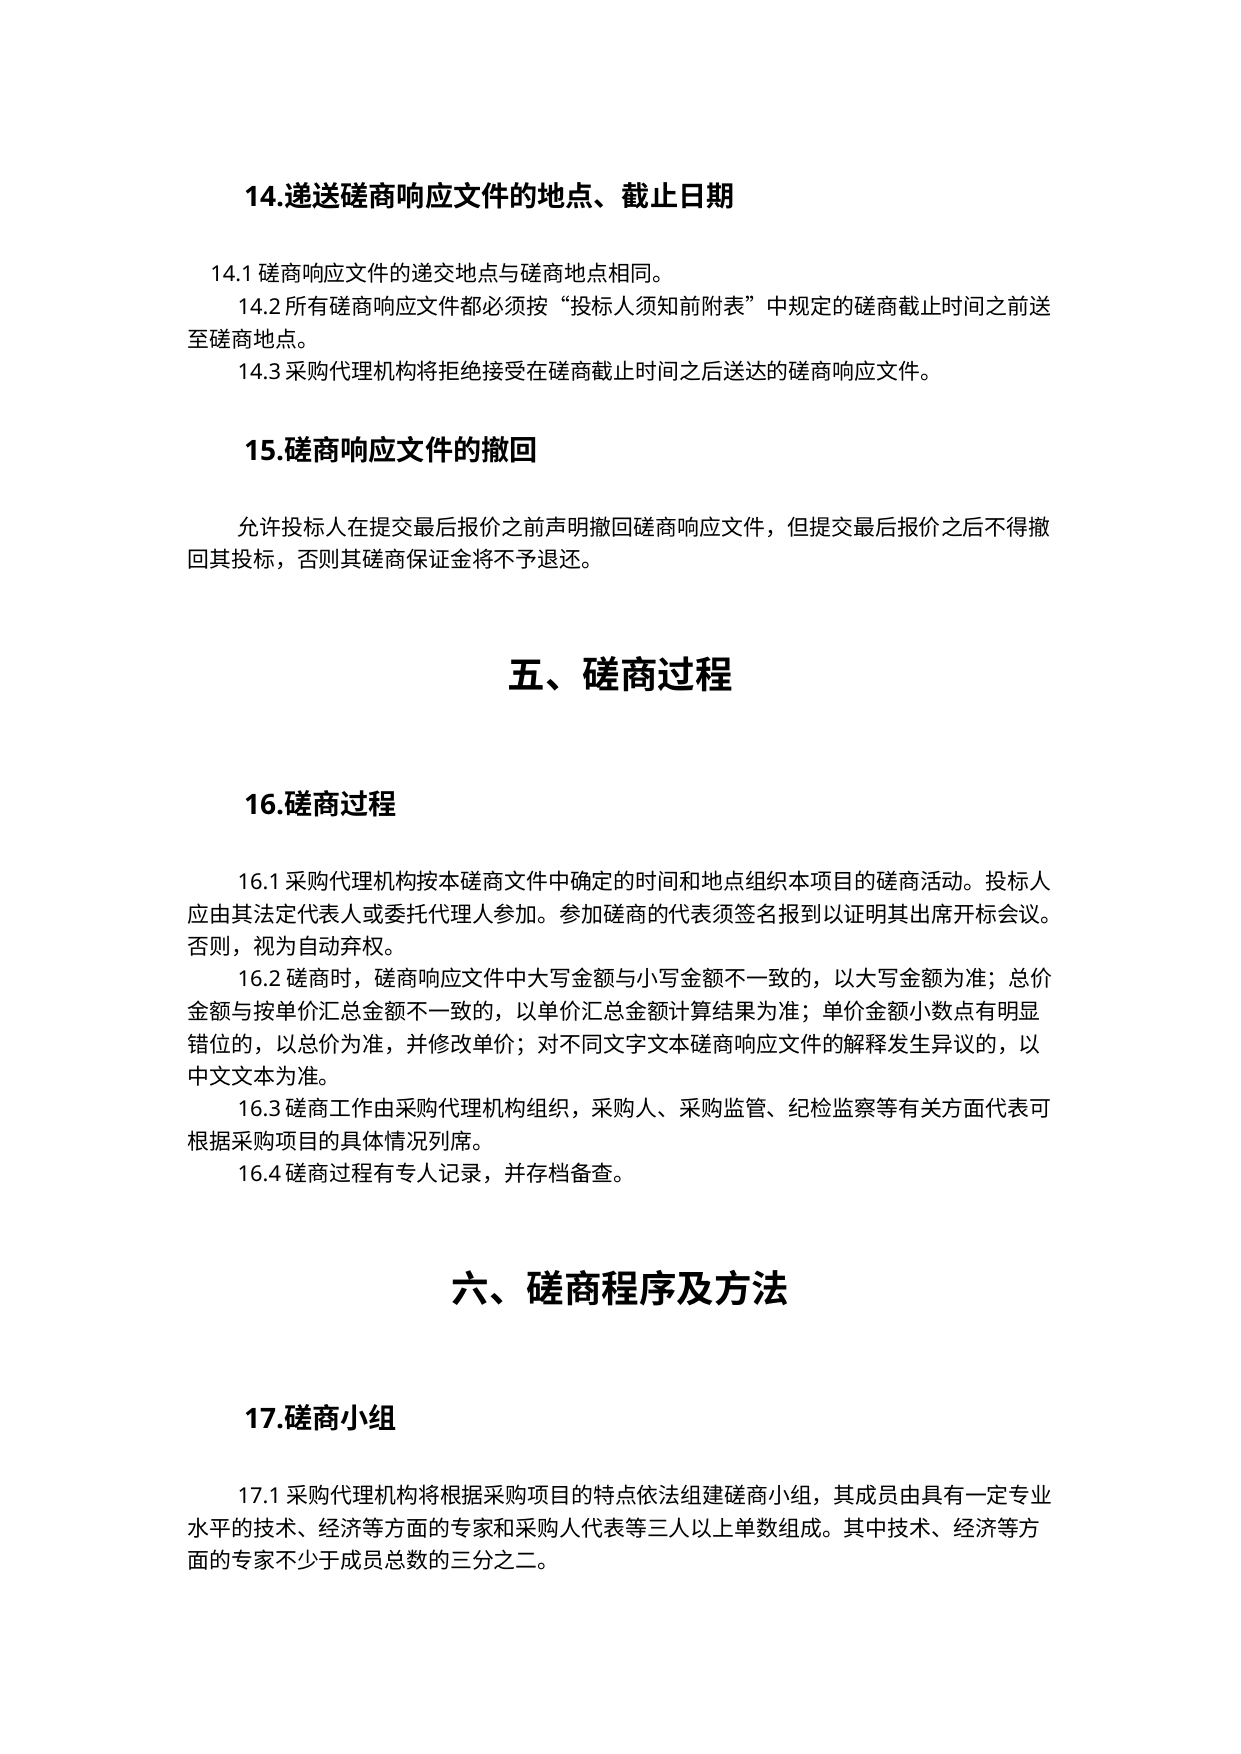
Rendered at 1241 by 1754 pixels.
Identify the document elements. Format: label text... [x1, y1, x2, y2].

text 14.递送磋商响应文件的地点、截止日期 [187, 162, 1053, 227]
text 16.4磋商过程有专人记录，并存档备查。 [187, 1156, 1053, 1189]
text 14.3采购代理机构将拒绝接受在磋商截止时间之后送达的磋商响应文件。 [187, 354, 1053, 386]
text 16.1采购代理机构按本磋商文件中确定的时间和地点组织本项目的磋商活动。投标人应由其法定代表人或委托代理人参加。参加磋商的代表须签名报到以证明其出席开标会议。否则，视为自动弃权。 [187, 864, 1053, 961]
text 17.1 采购代理机构将根据采购项目的特点依法组建磋商小组，其成员由具有一定专业水平的技术、经济等方面的专家和采购人代表等三人以上单数组成。其中技术、经济等方面的专家不少于成员总数的三分之二。 [187, 1478, 1053, 1575]
text 15.磋商响应文件的撤回 [187, 415, 1053, 480]
text 14.1磋商响应文件的递交地点与磋商地点相同。 [187, 256, 1053, 289]
text 14.2所有磋商响应文件都必须按“投标人须知前附表”中规定的磋商截止时间之前送至磋商地点。 [187, 289, 1053, 354]
text 16.2 磋商时，磋商响应文件中大写金额与小写金额不一致的，以大写金额为准；总价金额与按单价汇总金额不一致的，以单价汇总金额计算结果为准；单价金额小数点有明显错位的，以总价为准，并修改单价；对不同文字文本磋商响应文件的解释发生异议的，以中文文本为准。 [187, 961, 1053, 1091]
text 五、磋商过程 [187, 639, 1053, 704]
text 允许投标人在提交最后报价之前声明撤回磋商响应文件，但提交最后报价之后不得撤回其投标，否则其磋商保证金将不予退还。 [187, 509, 1053, 574]
text 16.磋商过程 [187, 769, 1053, 834]
text 16.3磋商工作由采购代理机构组织，采购人、采购监管、纪检监察等有关方面代表可根据采购项目的具体情况列席。 [187, 1091, 1053, 1156]
text 六、磋商程序及方法 [187, 1254, 1053, 1319]
text 17.磋商小组 [187, 1384, 1053, 1449]
